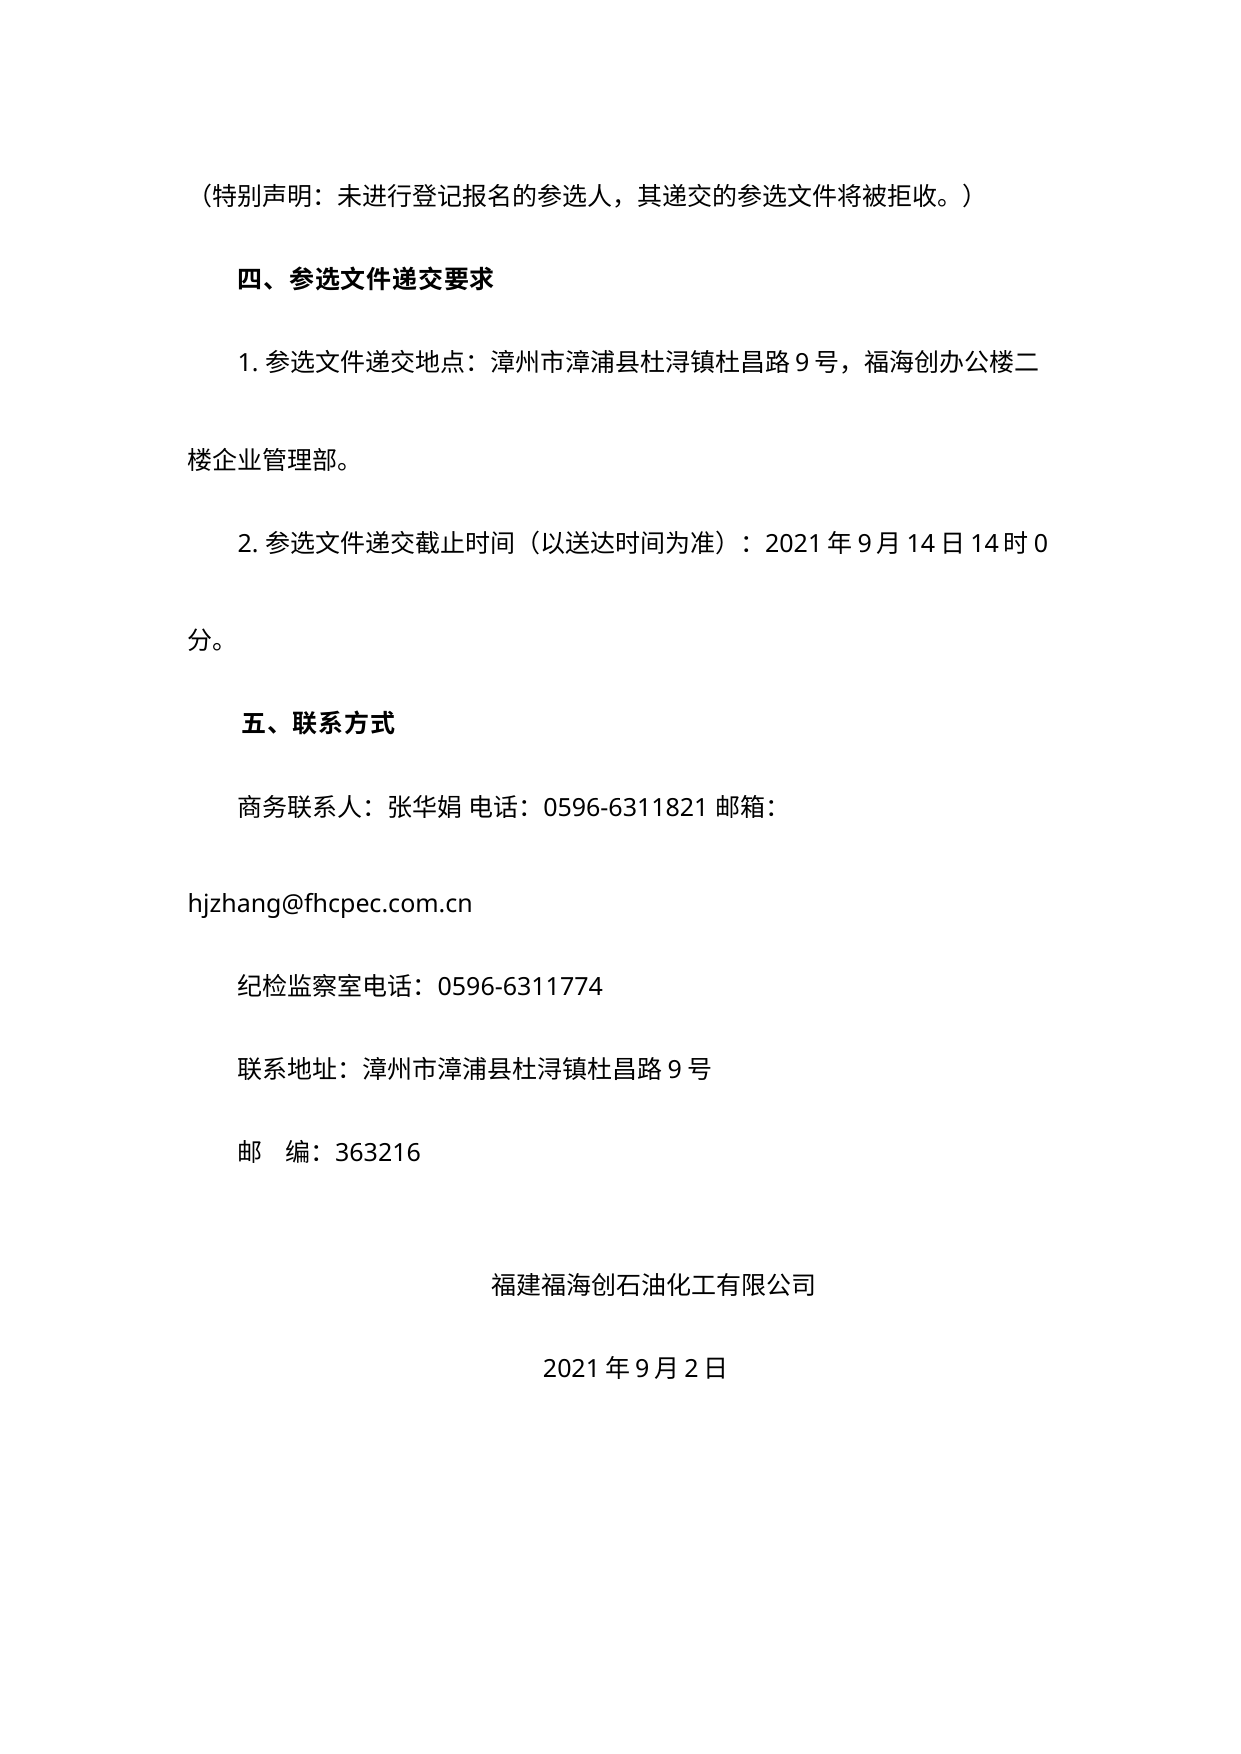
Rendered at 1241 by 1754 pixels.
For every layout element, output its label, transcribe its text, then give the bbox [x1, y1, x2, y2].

text 四、参选文件递交要求 [187, 245, 1053, 310]
text 邮 编：363216 [187, 1118, 1053, 1183]
text 福建福海创石油化工有限公司 [187, 1251, 1053, 1316]
text 2021年9月2日 [187, 1334, 1053, 1399]
text 1. 参选文件递交地点：漳州市漳浦县杜浔镇杜昌路9号，福海创办公楼二楼企业管理部。 [187, 328, 1053, 491]
text 2. 参选文件递交截止时间（以送达时间为准）：2021年9月14日14时0分。 [187, 509, 1053, 671]
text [187, 162, 1053, 227]
text 纪检监察室电话：0596-6311774 [187, 952, 1053, 1017]
text 商务联系人：张华娟 电话：0596-6311821 邮箱：hjzhang@fhcpec.com.cn [187, 773, 1053, 935]
text 五、联系方式 [187, 689, 1053, 754]
text 联系地址：漳州市漳浦县杜浔镇杜昌路9号 [187, 1035, 1053, 1100]
